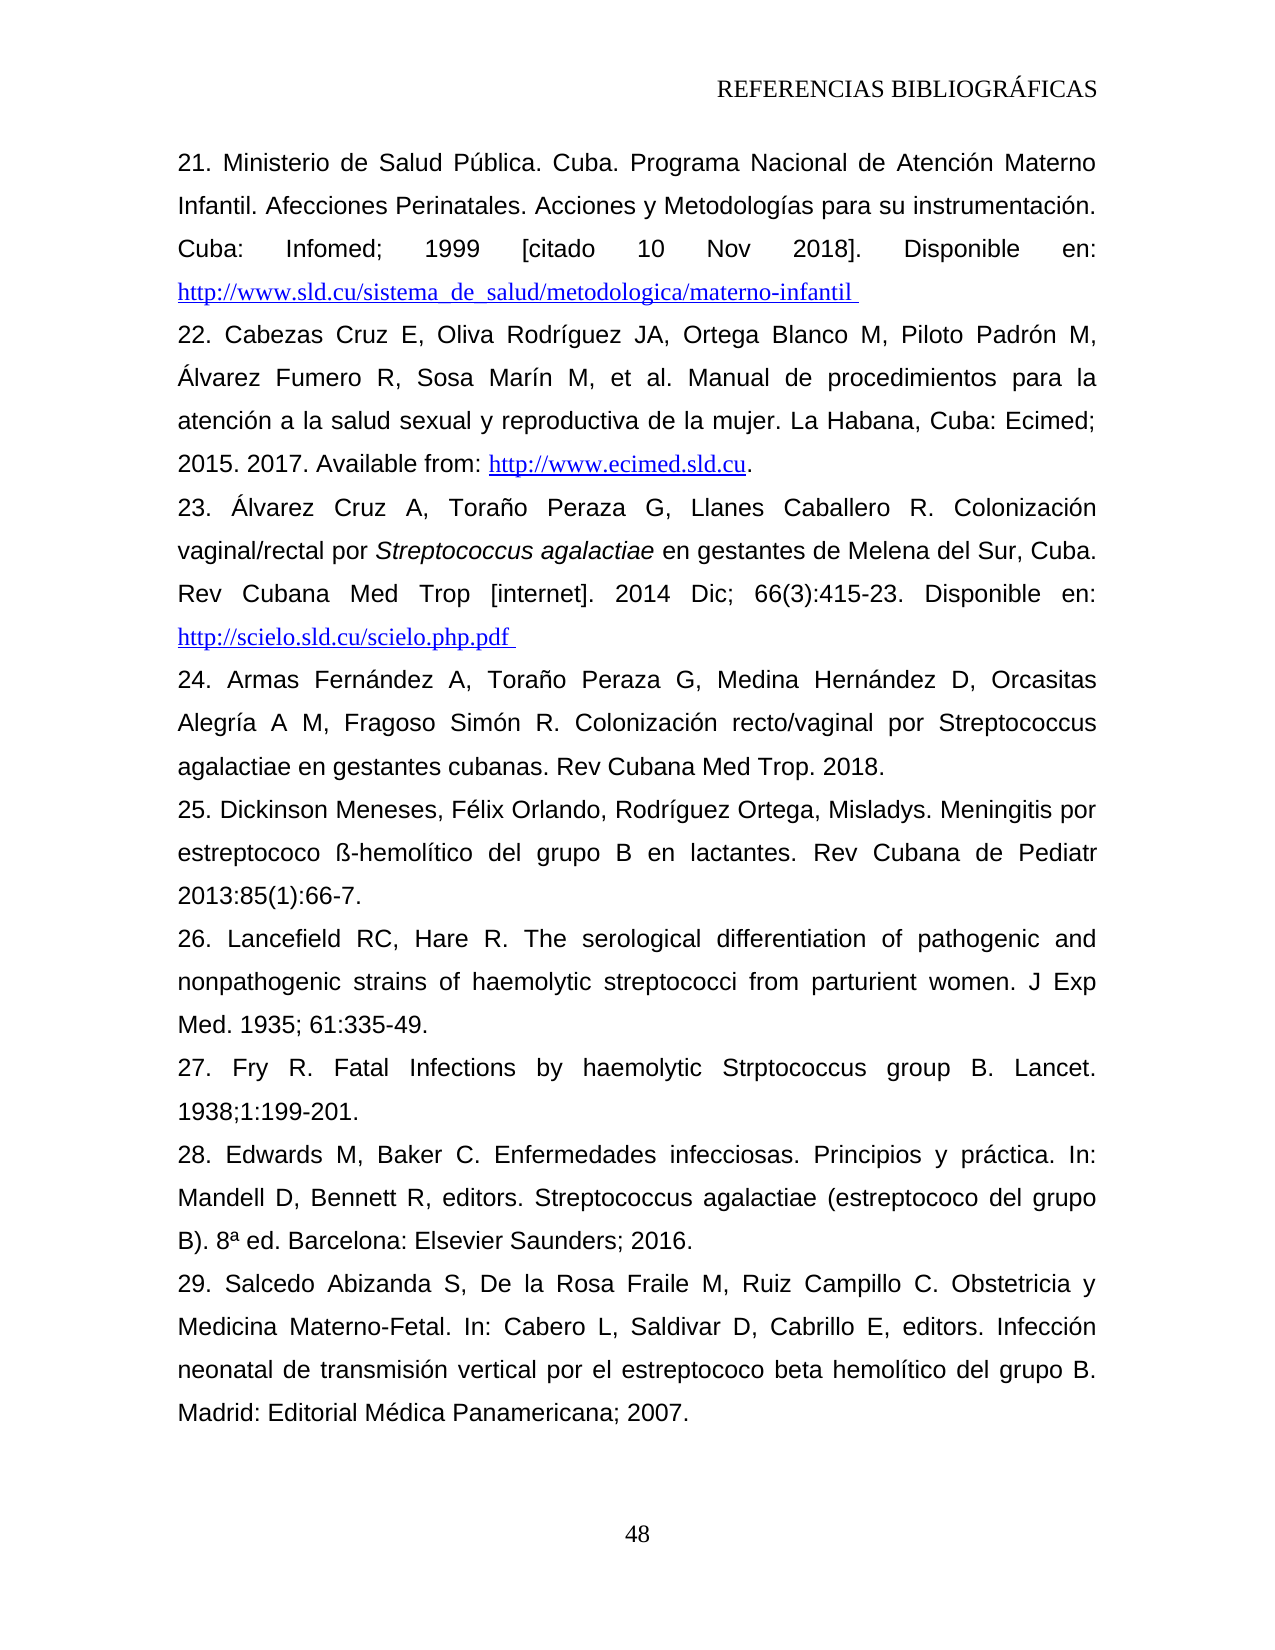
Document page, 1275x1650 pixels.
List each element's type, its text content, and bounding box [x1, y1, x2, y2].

text 25. Dickinson Meneses, Félix Orlando, Rodríguez Ortega, Misladys. Meningitis por estreptococo ß-hemolítico del grupo B en lactantes. Rev Cubana de Pediatr 2013:85(1):66-7. [177, 794, 1098, 909]
text 27. Fry R. Fatal Infections by haemolytic Strptococcus group B. Lancet. 1938;1:199-201. [177, 1053, 1098, 1125]
text 28. Edwards M, Baker C. Enfermedades infecciosas. Principios y práctica. In: Mandell D, Bennett R, editors. Streptococcus agalactiae (estreptococo del grupo B). 8ª ed. Barcelona: Elsevier Saunders; 2016. [177, 1139, 1098, 1254]
text 26. Lancefield RC, Hare R. The serological differentiation of pathogenic and nonpathogenic strains of haemolytic streptococci from parturient women. J Exp Med. 1935; 61:335-49. [177, 924, 1098, 1039]
text 23. Álvarez Cruz A, Toraño Peraza G, Llanes Caballero R. Colonización vaginal/rectal por Streptococcus agalactiae en gestantes de Melena del Sur, Cuba. Rev Cubana Med Trop [internet]. 2014 Dic; 66(3):415-23. Disponible en: http://scielo.sld.cu/scielo.php.pdf [177, 493, 1098, 651]
text 29. Salcedo Abizanda S, De la Rosa Fraile M, Ruiz Campillo C. Obstetricia y Medicina Materno-Fetal. In: Cabero L, Saldivar D, Cabrillo E, editors. Infección neonatal de transmisión vertical por el estreptococo beta hemolítico del grupo B. Madrid: Editorial Médica Panamericana; 2007. [177, 1269, 1098, 1427]
text 24. Armas Fernández A, Toraño Peraza G, Medina Hernández D, Orcasitas Alegría A M, Fragoso Simón R. Colonización recto/vaginal por Streptococcus agalactiae en gestantes cubanas. Rev Cubana Med Trop. 2018. [177, 665, 1098, 780]
text 21. Ministerio de Salud Pública. Cuba. Programa Nacional de Atención Materno Infantil. Afecciones Perinatales. Acciones y Metodologías para su instrumentación. Cuba: Infomed; 1999 [citado 10 Nov 2018]. Disponible en: http://www.sld.cu/sistema_de_salud/metodologica/materno-infantil [177, 148, 1098, 306]
text 22. Cabezas Cruz E, Oliva Rodríguez JA, Ortega Blanco M, Piloto Padrón M, Álvarez Fumero R, Sosa Marín M, et al. Manual de procedimientos para la atención a la salud sexual y reproductiva de la mujer. La Habana, Cuba: Ecimed; 2015. 2017. Available from: http://www.ecimed.sld.cu. [177, 320, 1098, 478]
